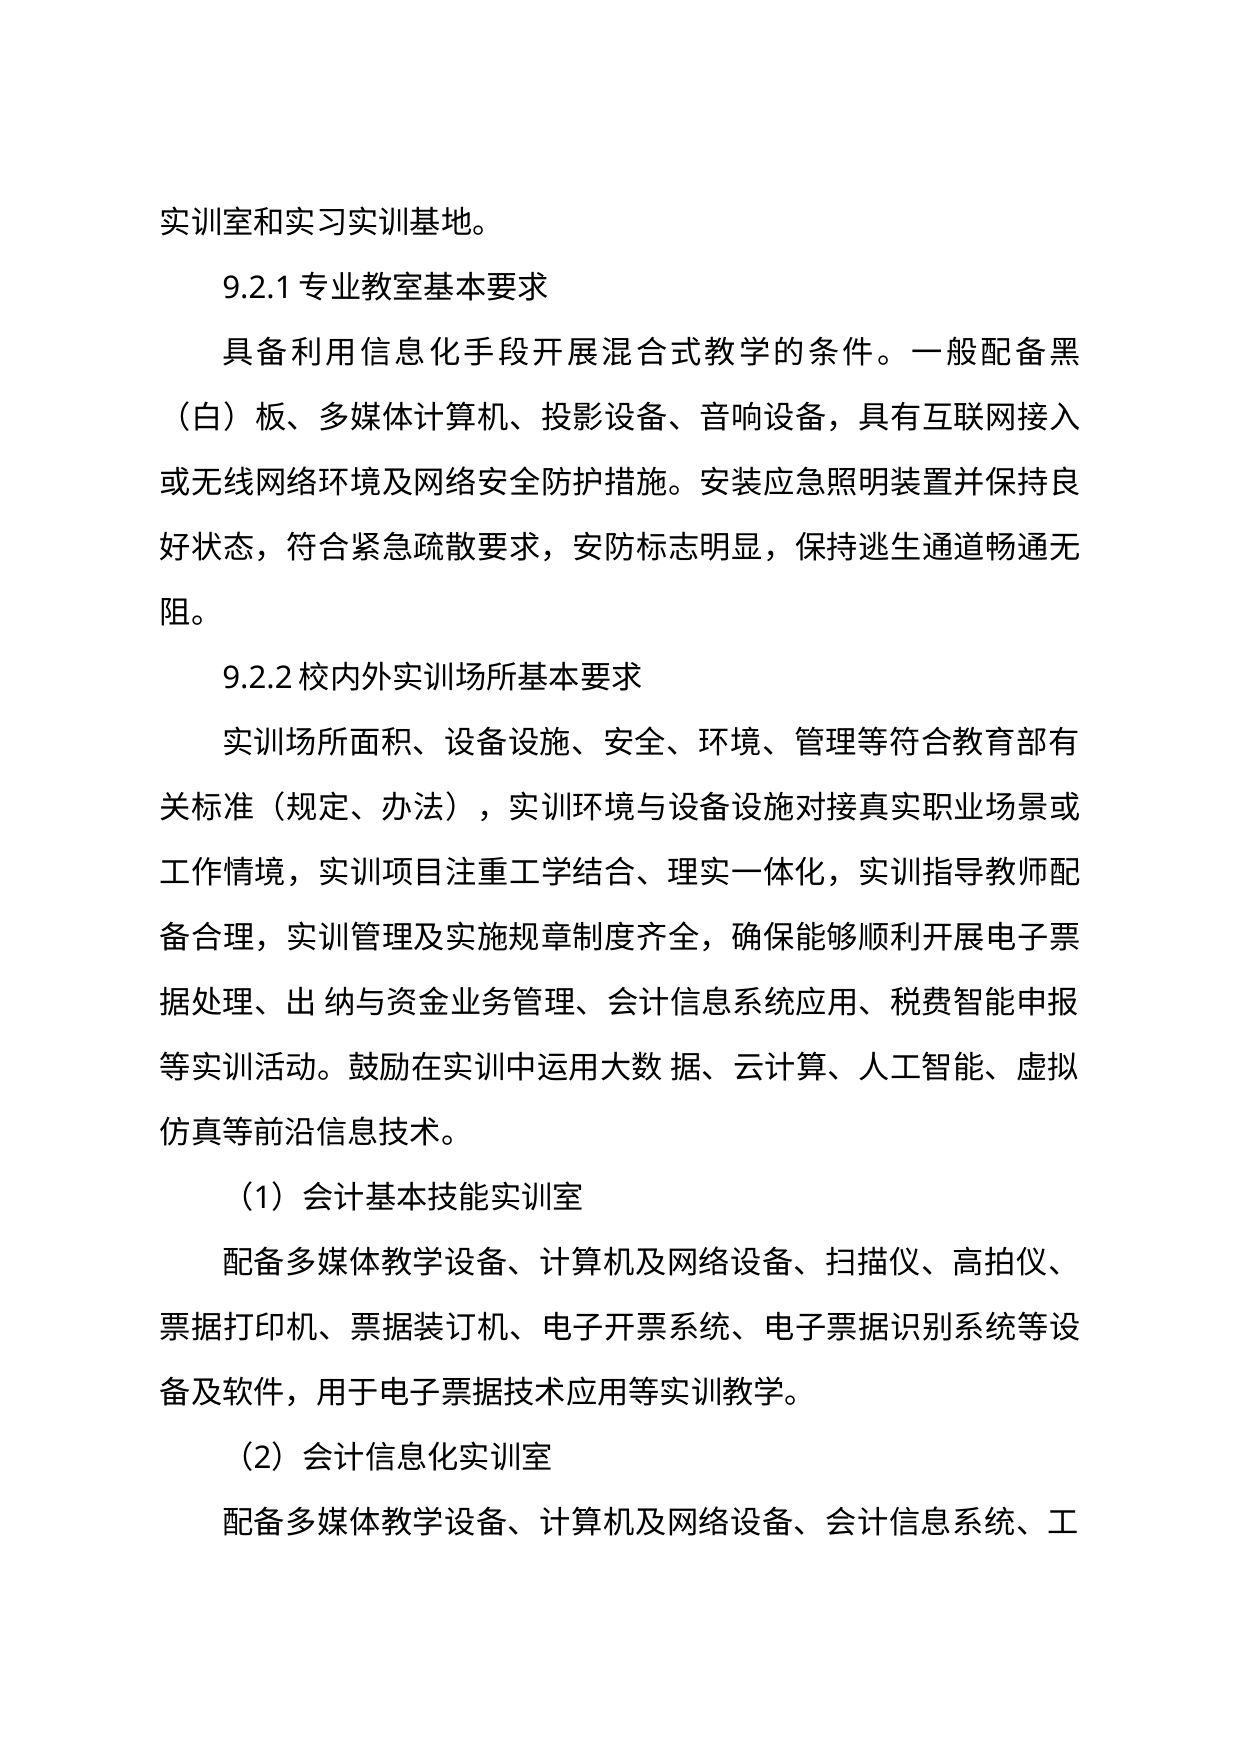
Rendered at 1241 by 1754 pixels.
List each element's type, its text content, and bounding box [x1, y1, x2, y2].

text （2）会计信息化实训室 [159, 1422, 1081, 1487]
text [159, 187, 1081, 252]
text 具备利用信息化手段开展混合式教学的条件。一般配备黑（白）板、多媒体计算机、投影设备、音响设备，具有互联网接入或无线网络环境及网络安全防护措施。安装应急照明装置并保持良好状态，符合紧急疏散要求，安防标志明显，保持逃生通道畅通无阻。 [159, 317, 1081, 642]
text 实训场所面积、设备设施、安全、环境、管理等符合教育部有关标准（规定、办法），实训环境与设备设施对接真实职业场景或工作情境，实训项目注重工学结合、理实一体化，实训指导教师配备合理，实训管理及实施规章制度齐全，确保能够顺利开展电子票据处理、出 纳与资金业务管理、会计信息系统应用、税费智能申报等实训活动。鼓励在实训中运用大数 据、云计算、人工智能、虚拟仿真等前沿信息技术。 [159, 707, 1081, 1162]
text 9.2.1专业教室基本要求 [159, 252, 1081, 317]
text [159, 1487, 1081, 1552]
text 配备多媒体教学设备、计算机及网络设备、扫描仪、高拍仪、票据打印机、票据装订机、电子开票系统、电子票据识别系统等设备及软件，用于电子票据技术应用等实训教学。 [159, 1227, 1081, 1422]
text （1）会计基本技能实训室 [159, 1162, 1081, 1227]
text 9.2.2校内外实训场所基本要求 [159, 642, 1081, 707]
